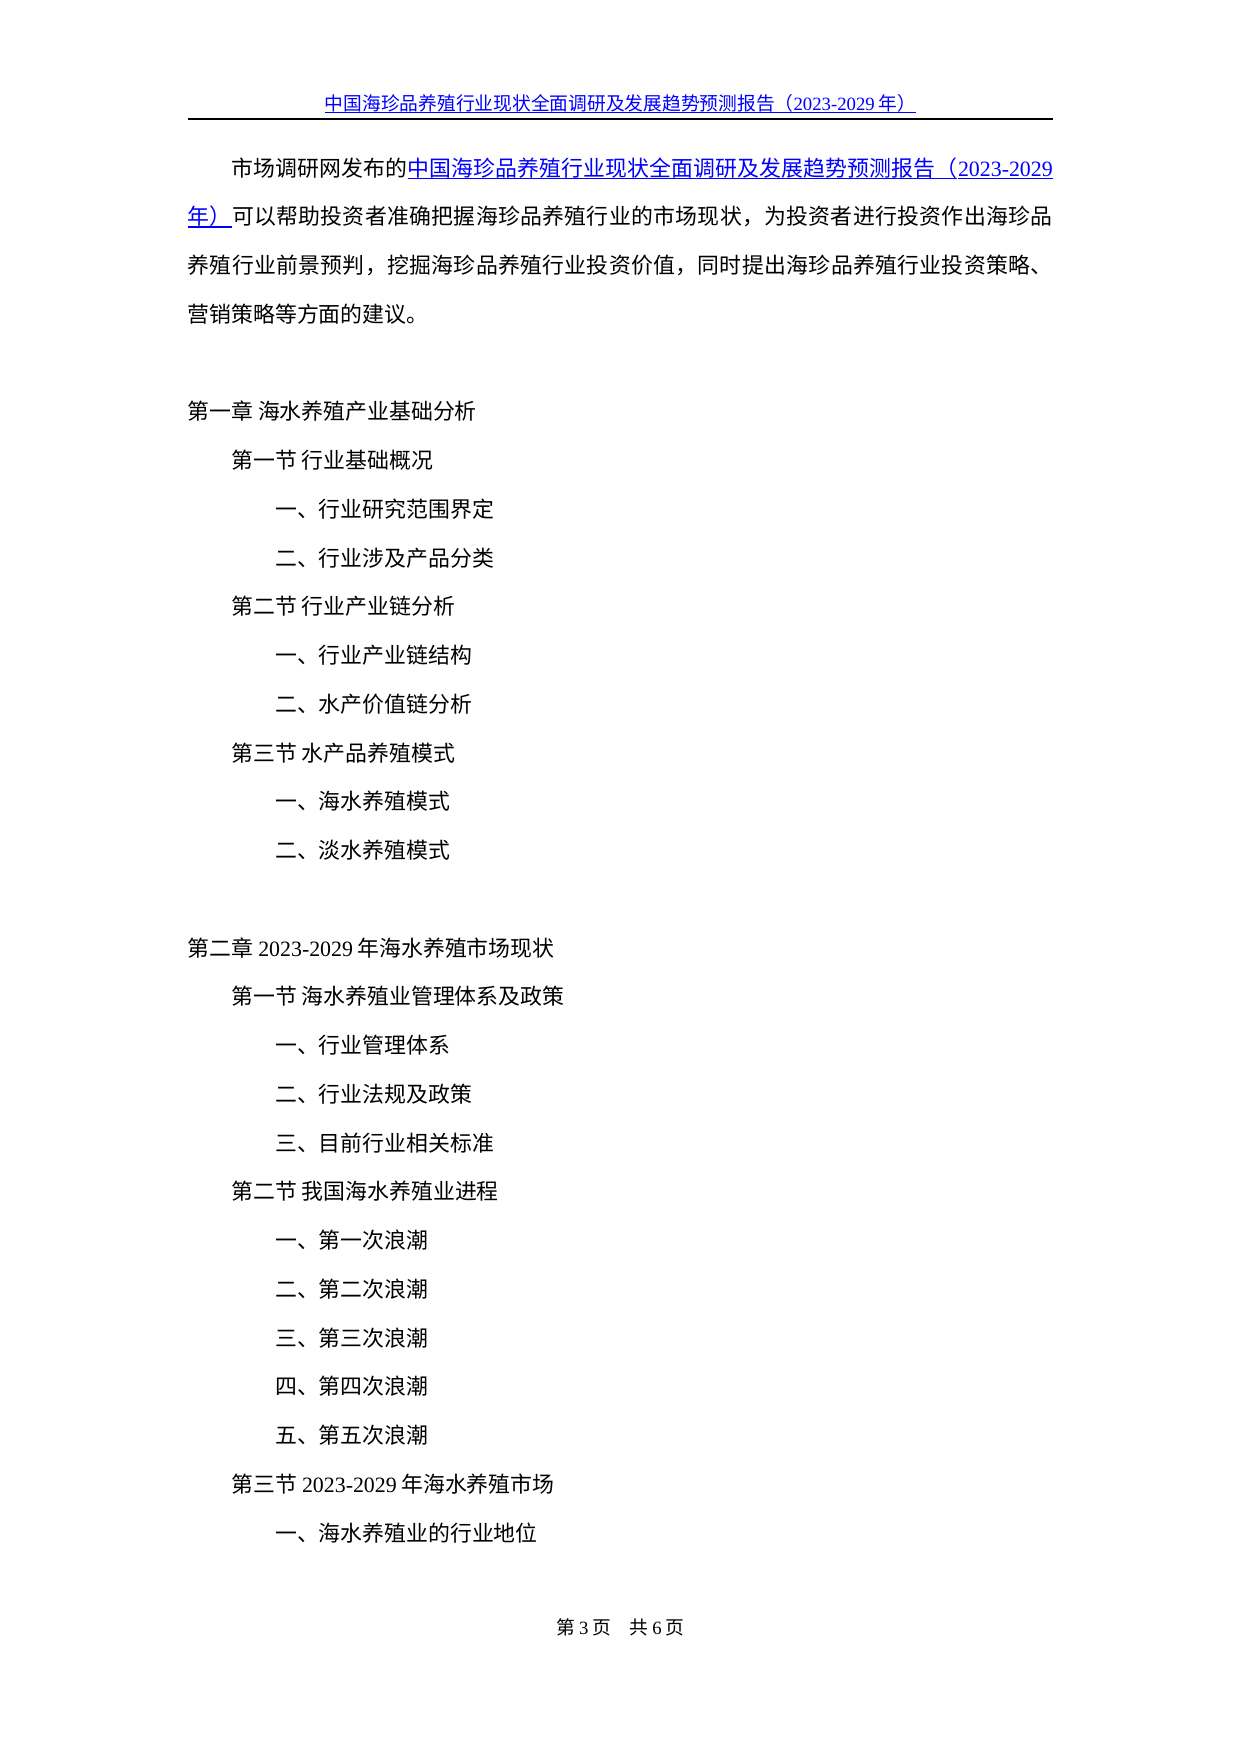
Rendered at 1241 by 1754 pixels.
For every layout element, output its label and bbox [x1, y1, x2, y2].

text [187, 150, 1053, 1548]
